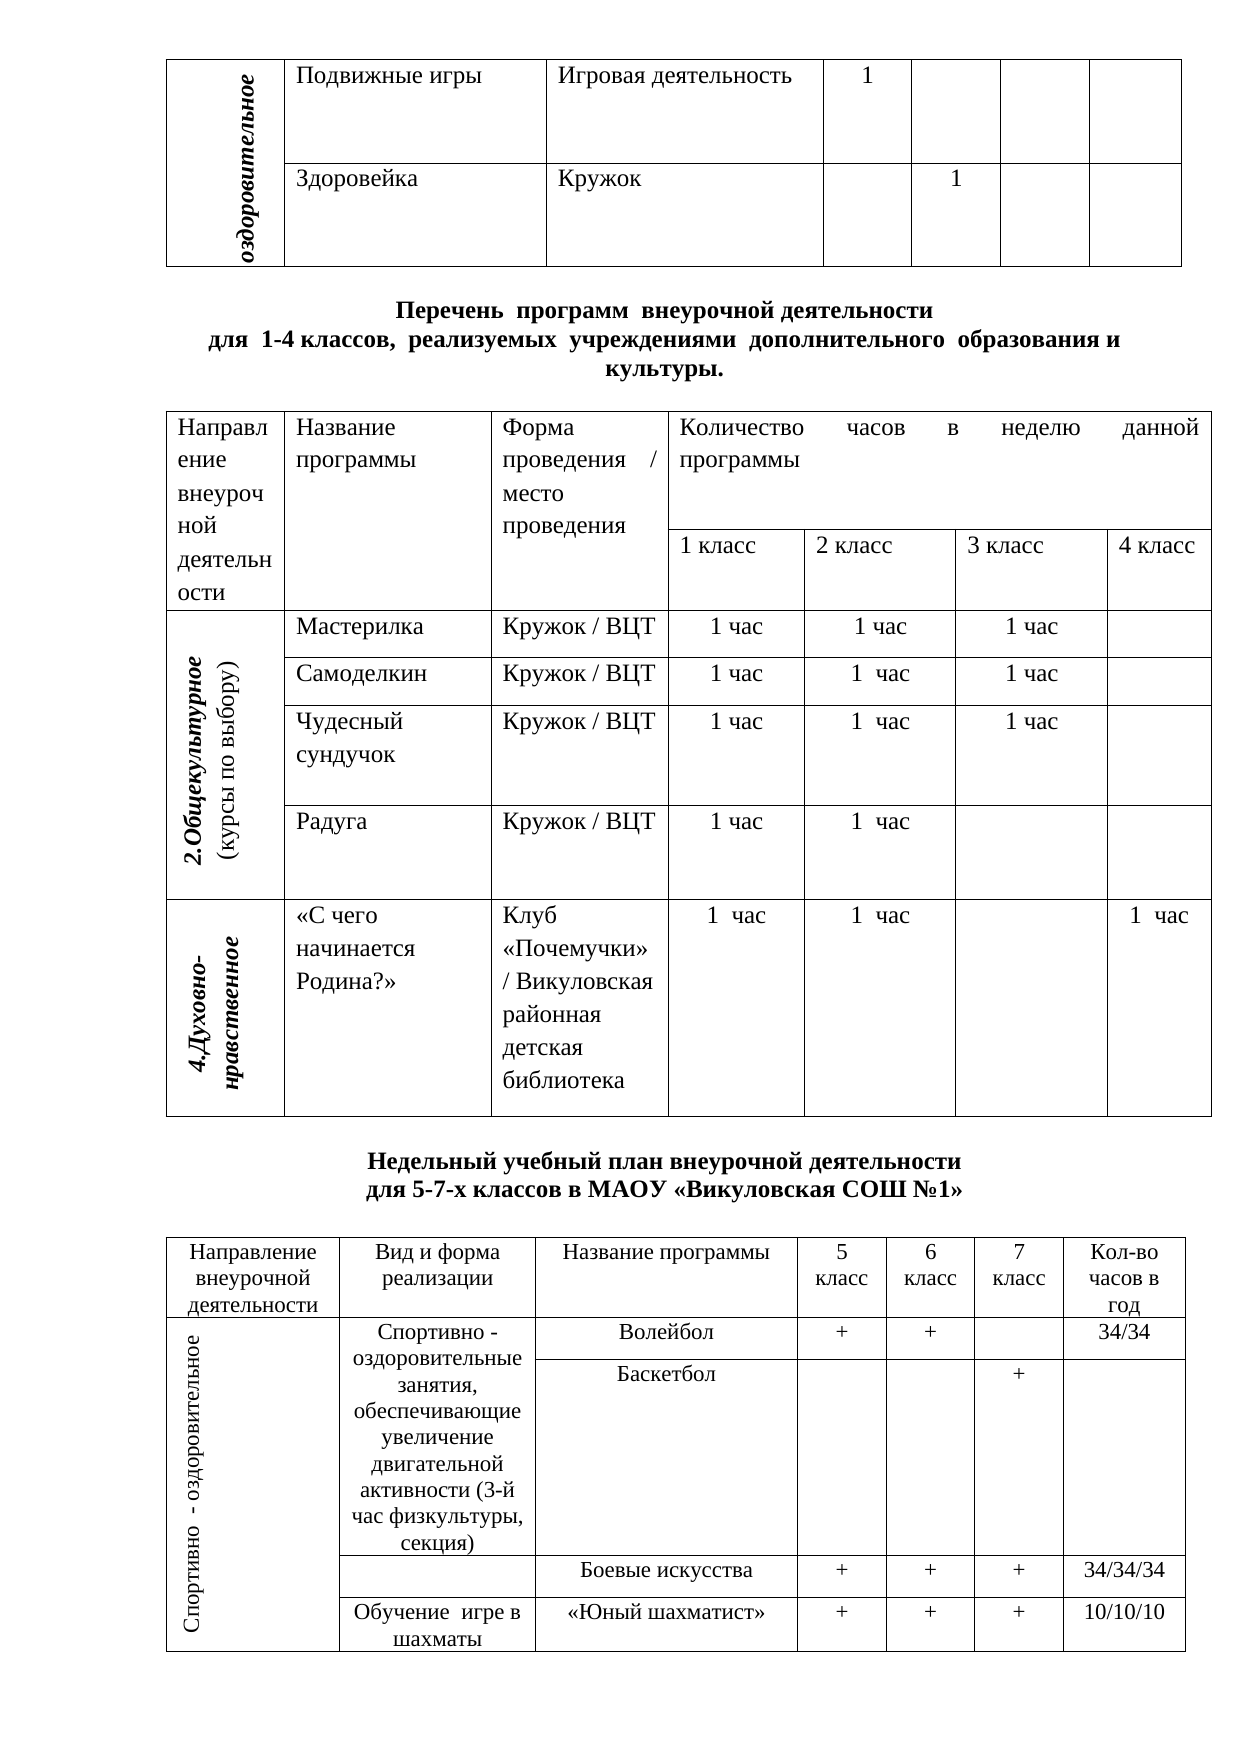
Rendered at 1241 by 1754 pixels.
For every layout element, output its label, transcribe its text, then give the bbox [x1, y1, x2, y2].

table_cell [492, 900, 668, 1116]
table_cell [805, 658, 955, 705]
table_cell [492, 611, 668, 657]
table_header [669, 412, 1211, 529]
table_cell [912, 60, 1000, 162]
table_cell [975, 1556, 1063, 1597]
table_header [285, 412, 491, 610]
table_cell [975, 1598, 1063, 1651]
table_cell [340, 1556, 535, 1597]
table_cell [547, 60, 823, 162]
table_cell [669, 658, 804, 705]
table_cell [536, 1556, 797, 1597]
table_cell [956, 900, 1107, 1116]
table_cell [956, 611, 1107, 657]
text Недельный учебный план внеурочной деятельности [177, 1146, 1152, 1174]
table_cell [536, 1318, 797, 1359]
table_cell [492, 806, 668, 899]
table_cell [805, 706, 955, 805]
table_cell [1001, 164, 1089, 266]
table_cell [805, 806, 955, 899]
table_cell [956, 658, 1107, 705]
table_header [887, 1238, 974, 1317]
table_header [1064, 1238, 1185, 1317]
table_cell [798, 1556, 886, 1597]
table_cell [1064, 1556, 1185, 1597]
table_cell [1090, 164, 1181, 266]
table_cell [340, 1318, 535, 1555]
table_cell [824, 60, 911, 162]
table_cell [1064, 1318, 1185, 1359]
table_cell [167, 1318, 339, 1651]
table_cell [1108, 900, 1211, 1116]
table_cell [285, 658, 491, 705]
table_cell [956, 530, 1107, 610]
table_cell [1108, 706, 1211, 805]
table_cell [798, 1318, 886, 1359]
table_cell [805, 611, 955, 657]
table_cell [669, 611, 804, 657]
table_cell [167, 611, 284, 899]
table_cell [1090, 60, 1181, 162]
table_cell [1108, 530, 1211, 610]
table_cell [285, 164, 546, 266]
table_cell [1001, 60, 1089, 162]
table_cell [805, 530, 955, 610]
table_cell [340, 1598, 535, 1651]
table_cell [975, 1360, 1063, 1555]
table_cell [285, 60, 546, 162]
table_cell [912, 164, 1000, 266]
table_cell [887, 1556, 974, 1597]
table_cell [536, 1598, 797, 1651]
text для 1-4 классов, реализуемых учреждениями дополнительного образования и культуры. [177, 324, 1152, 382]
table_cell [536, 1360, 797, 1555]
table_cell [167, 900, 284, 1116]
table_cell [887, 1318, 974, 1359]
text для 5-7-х классов в МАОУ «Викуловская СОШ №1» [177, 1174, 1152, 1203]
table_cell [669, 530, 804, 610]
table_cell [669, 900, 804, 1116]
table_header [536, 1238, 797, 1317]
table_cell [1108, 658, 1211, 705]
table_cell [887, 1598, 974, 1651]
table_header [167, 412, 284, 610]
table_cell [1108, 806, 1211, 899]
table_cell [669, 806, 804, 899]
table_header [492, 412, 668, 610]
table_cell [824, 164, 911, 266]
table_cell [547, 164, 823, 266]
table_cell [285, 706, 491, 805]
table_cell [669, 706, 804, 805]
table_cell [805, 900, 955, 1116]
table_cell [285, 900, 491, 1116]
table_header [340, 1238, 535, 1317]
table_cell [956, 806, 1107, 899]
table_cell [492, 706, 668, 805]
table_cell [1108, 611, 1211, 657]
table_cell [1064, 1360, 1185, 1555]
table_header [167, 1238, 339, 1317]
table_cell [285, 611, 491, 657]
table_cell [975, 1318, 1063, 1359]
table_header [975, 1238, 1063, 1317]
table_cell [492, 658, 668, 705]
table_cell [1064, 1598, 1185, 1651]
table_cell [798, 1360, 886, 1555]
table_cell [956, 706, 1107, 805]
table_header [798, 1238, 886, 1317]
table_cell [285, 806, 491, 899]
text Перечень программ внеурочной деятельности [177, 296, 1152, 324]
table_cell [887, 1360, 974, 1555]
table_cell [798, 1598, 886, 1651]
